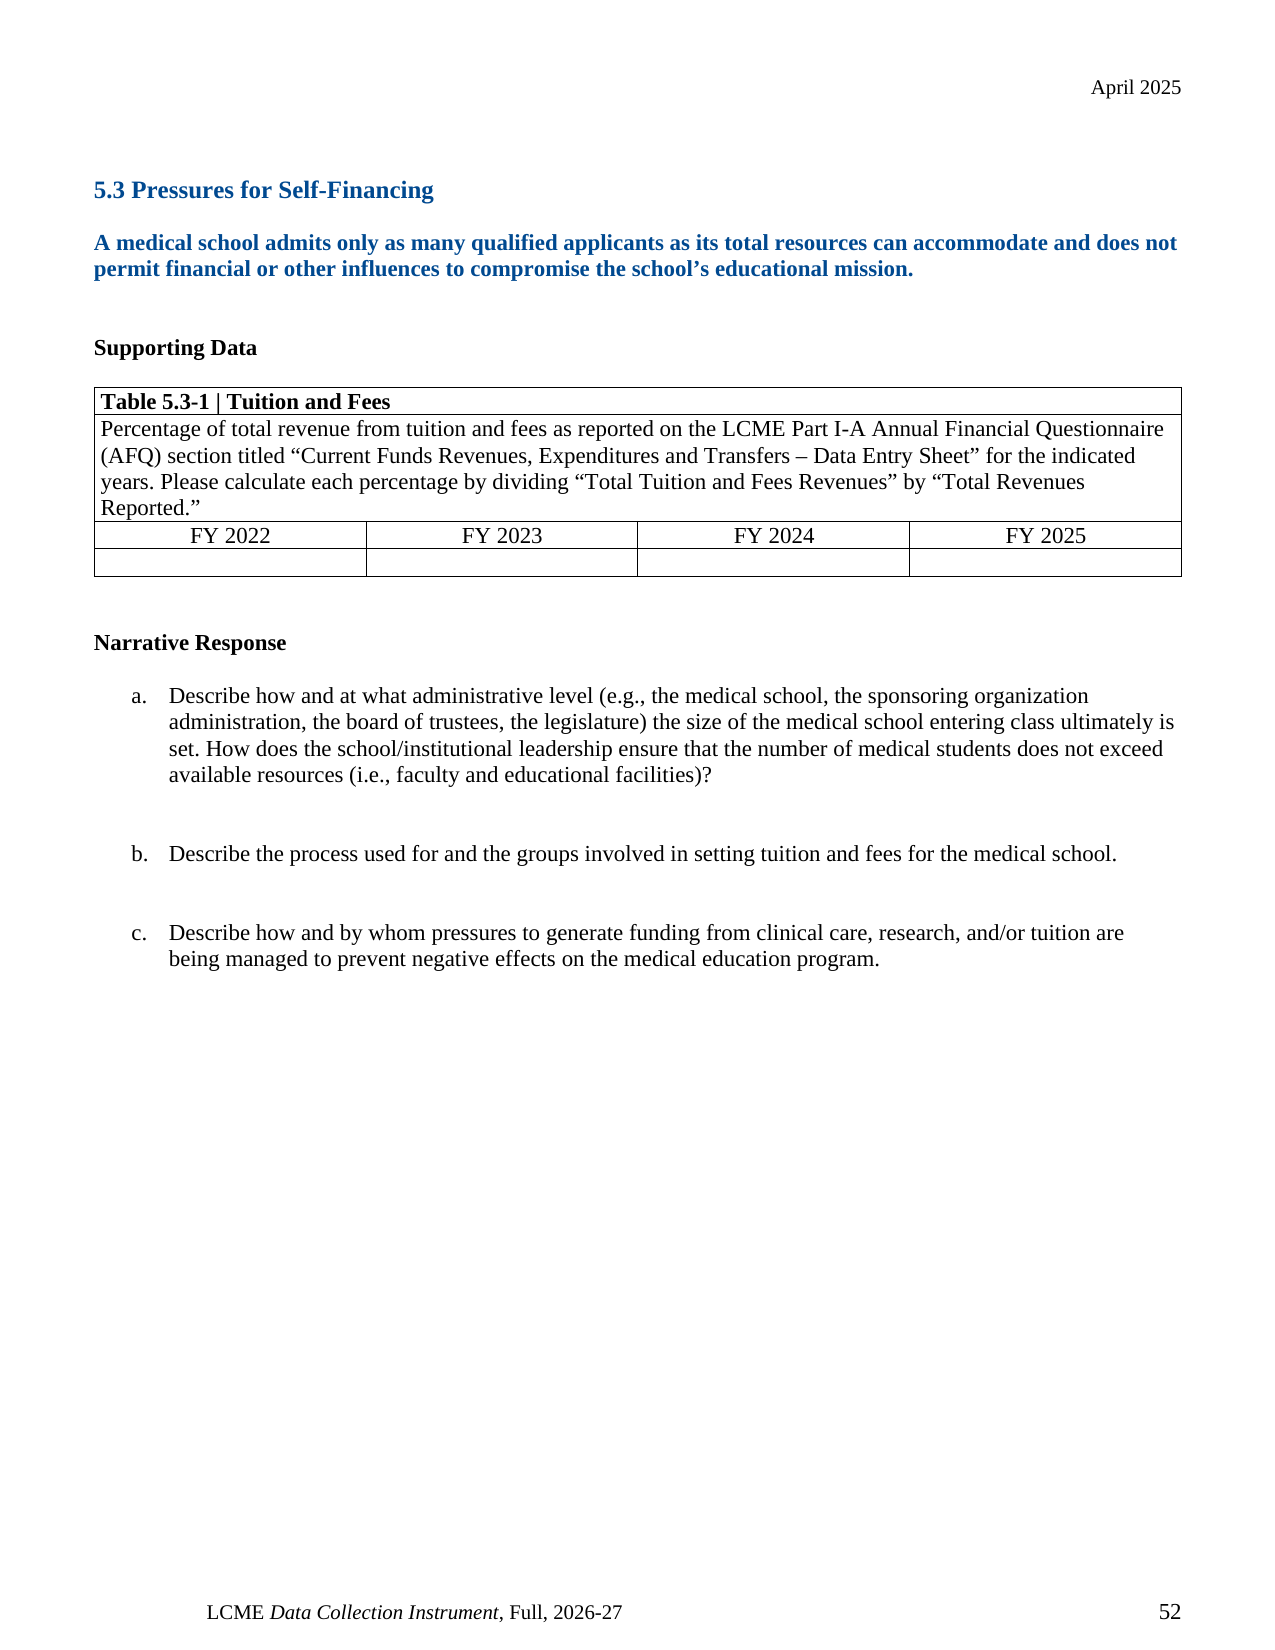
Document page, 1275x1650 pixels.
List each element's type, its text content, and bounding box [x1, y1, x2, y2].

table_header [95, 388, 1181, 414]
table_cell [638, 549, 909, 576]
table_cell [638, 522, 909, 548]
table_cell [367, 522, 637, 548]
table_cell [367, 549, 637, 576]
subtitle Narrative Response [94, 629, 1181, 656]
text a. Describe how and at what administrative level (e.g., the medical school, the sponsoring organization administration, the board of trustees, the legislature) the size of the medical school entering class ultimately is set. How does the school/institutional leadership ensure that the number of medical students does not exceed available resources (i.e., faculty and educational facilities)? [131, 682, 1181, 787]
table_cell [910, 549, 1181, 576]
subtitle 5.3 Pressures for Self-Financing [94, 175, 1181, 204]
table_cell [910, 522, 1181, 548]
text A medical school admits only as many qualified applicants as its total resources can accommodate and does not permit financial or other influences to compromise the school’s educational mission. [94, 229, 1181, 281]
subtitle Supporting Data [94, 334, 1181, 361]
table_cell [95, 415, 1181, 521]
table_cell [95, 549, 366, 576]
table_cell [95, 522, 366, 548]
text c. Describe how and by whom pressures to generate funding from clinical care, research, and/or tuition are being managed to prevent negative effects on the medical education program. [131, 919, 1181, 972]
text b. Describe the process used for and the groups involved in setting tuition and fees for the medical school. [131, 840, 1181, 866]
